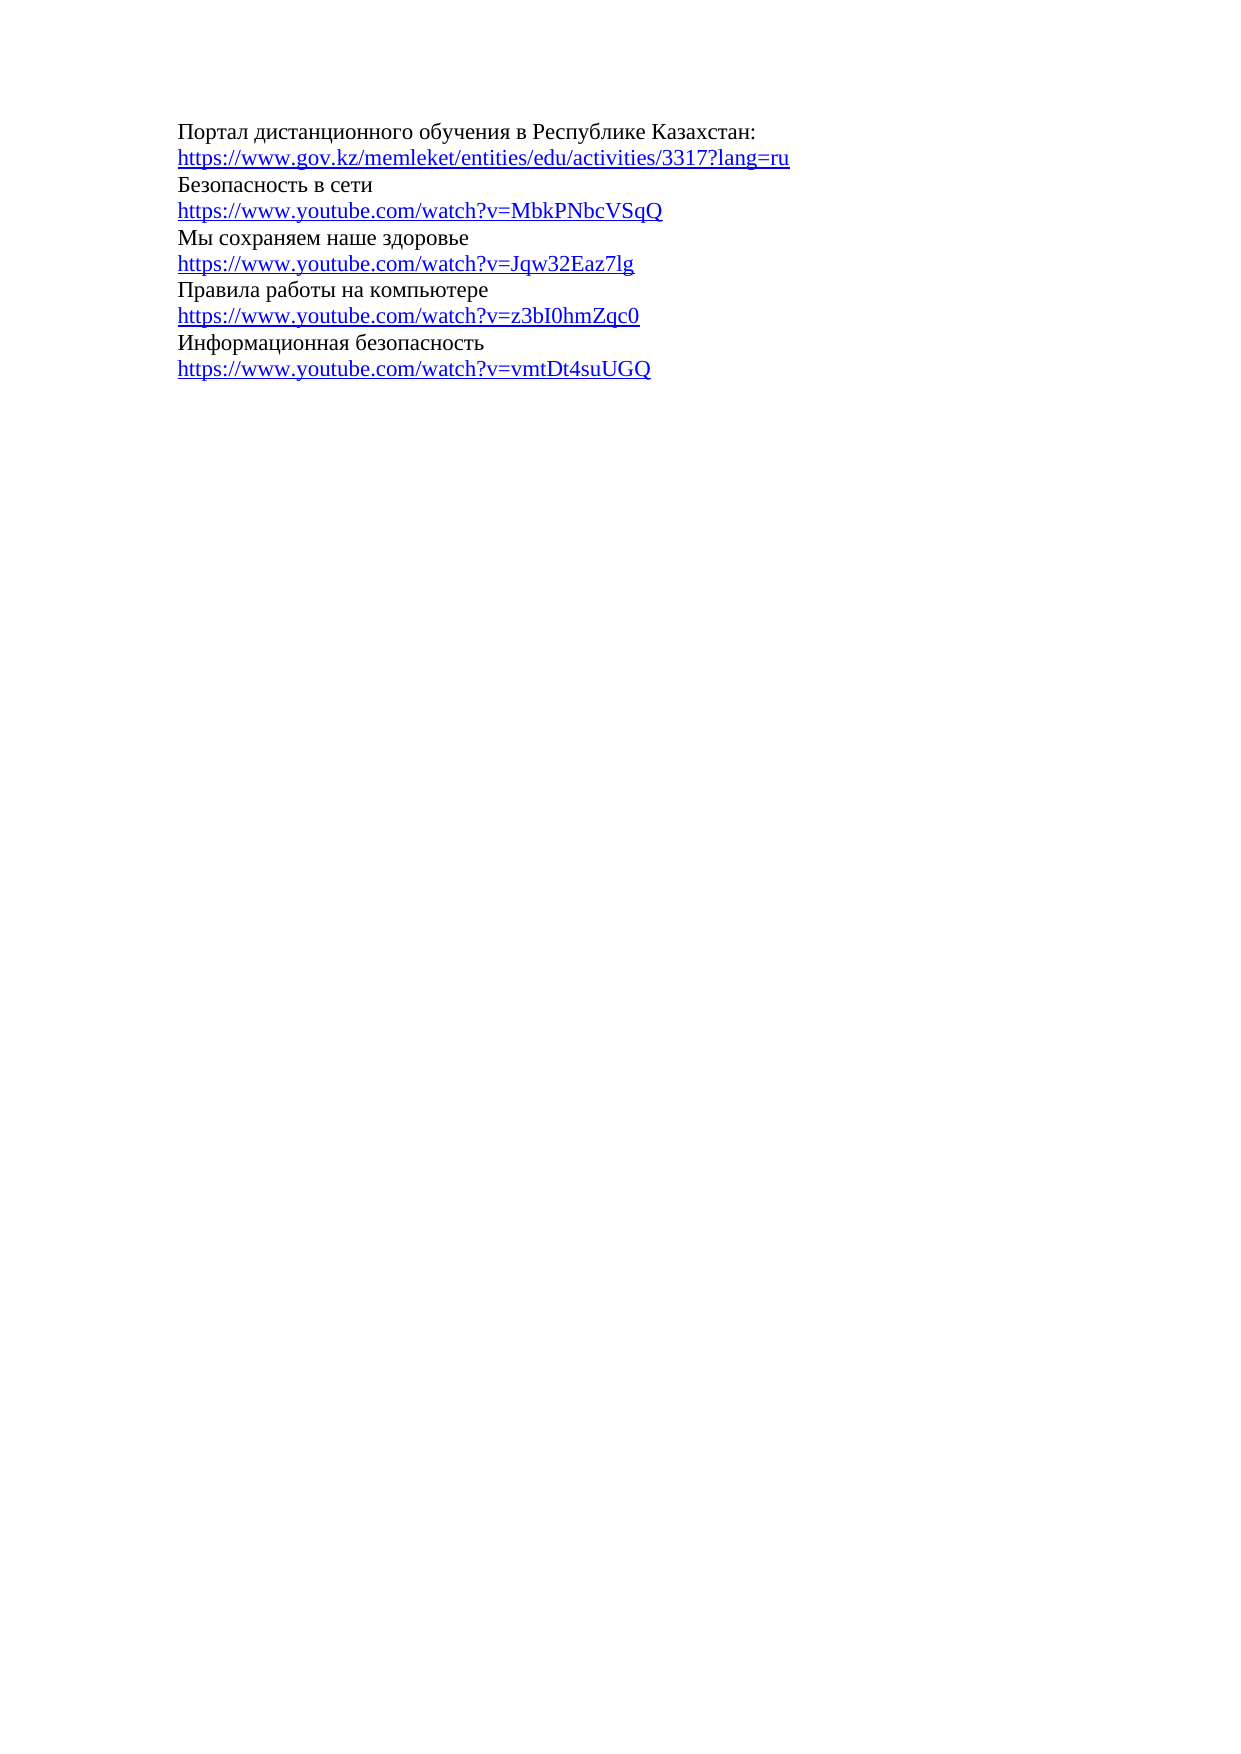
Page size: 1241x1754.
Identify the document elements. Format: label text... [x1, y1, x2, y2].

text Информационная безопасность [177, 329, 1152, 355]
text https://www.youtube.com/watch?v=z3bI0hmZqc0 [177, 303, 1152, 329]
text https://www.youtube.com/watch?v=MbkPNbcVSqQ [177, 197, 1152, 223]
text Портал дистанционного обучения в Республике Казахстан: [177, 118, 1152, 144]
text Мы сохраняем наше здоровье [177, 223, 1152, 250]
text https://www.youtube.com/watch?v=Jqw32Eaz7lg [177, 250, 1152, 276]
text https://www.youtube.com/watch?v=vmtDt4suUGQ [177, 355, 1152, 382]
text Правила работы на компьютере [177, 276, 1152, 303]
text https://www.gov.kz/memleket/entities/edu/activities/3317?lang=ru [177, 144, 1152, 171]
text Безопасность в сети [177, 171, 1152, 197]
